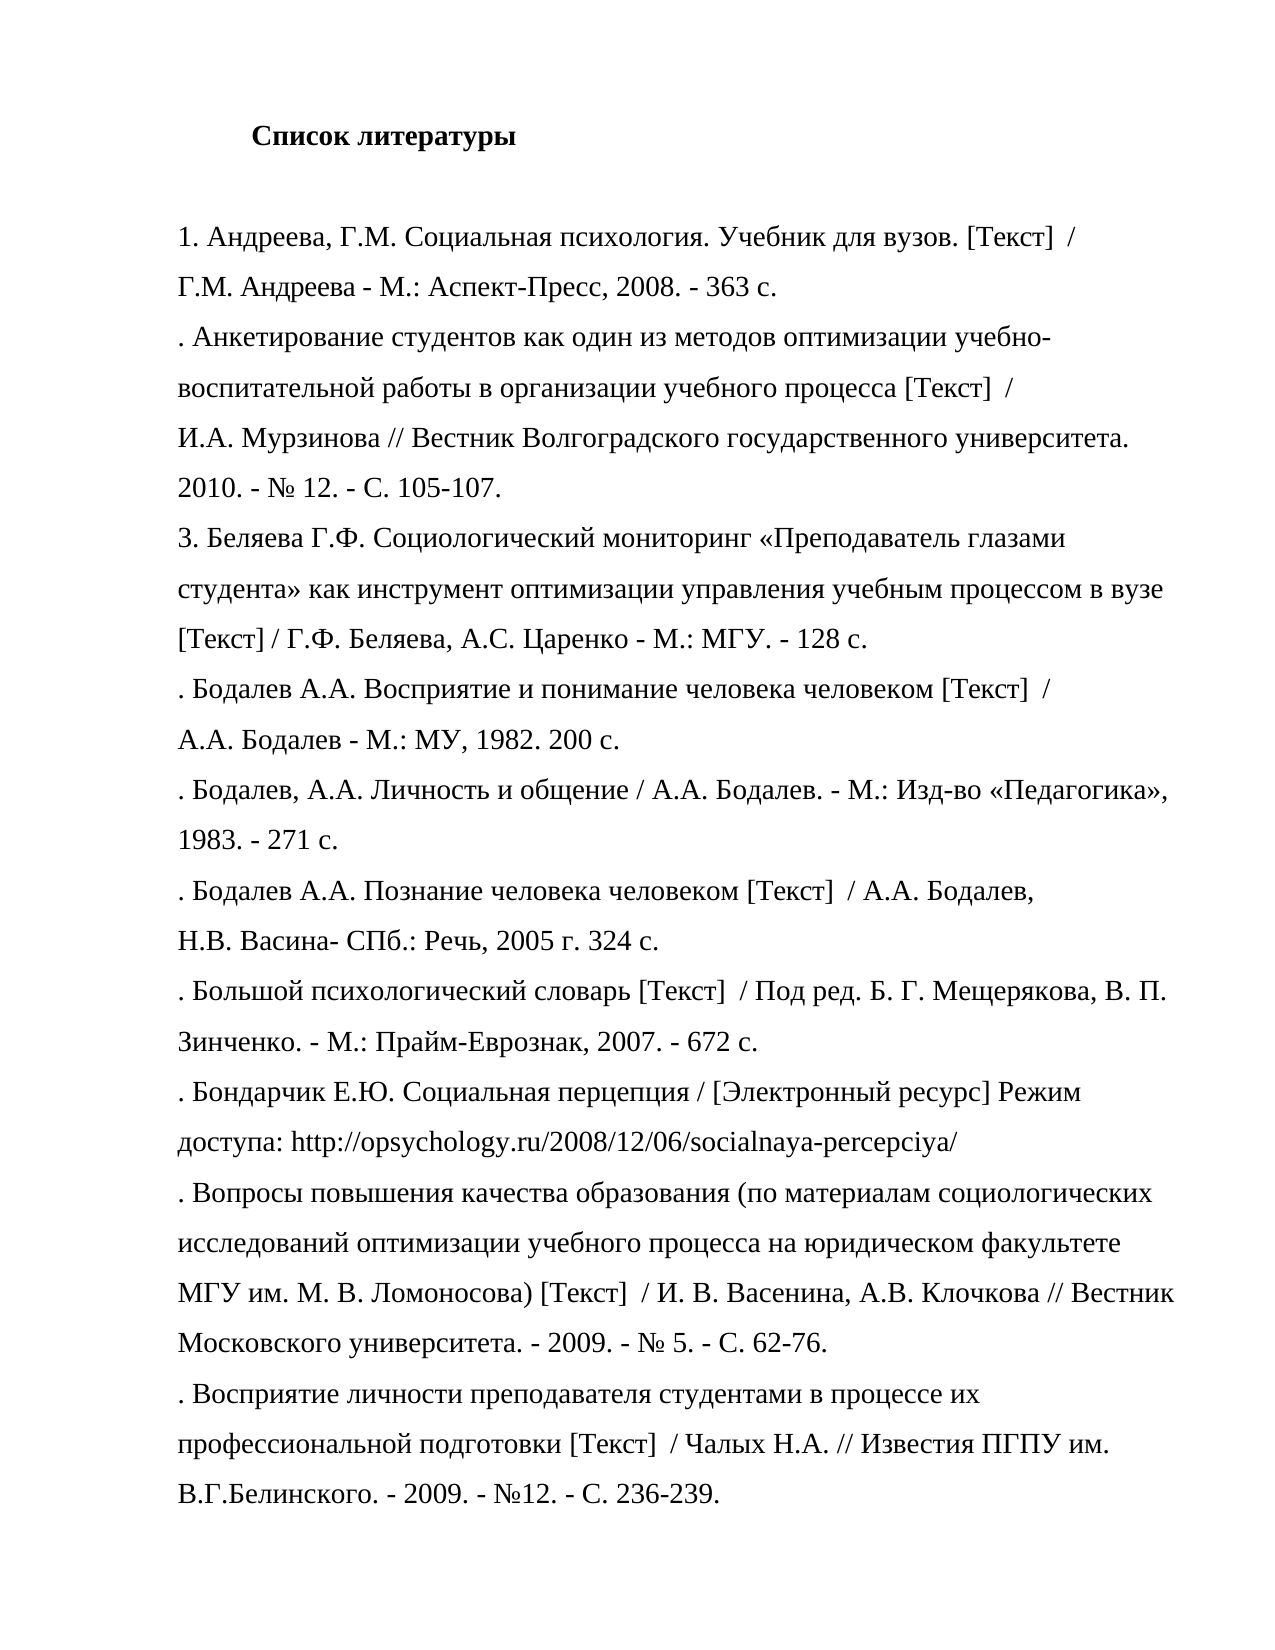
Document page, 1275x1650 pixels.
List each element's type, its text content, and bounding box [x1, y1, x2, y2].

text 1. Андреева, Г.М. Социальная психология. Учебник для вузов. [Текст] / [177, 219, 1186, 252]
text . Бодалев А.А. Познание человека человеком [Текст] / А.А. Бодалев, [177, 873, 1186, 906]
text . Бодалев А.А. Восприятие и понимание человека человеком [Текст] / [177, 672, 1186, 705]
text . Анкетирование студентов как один из методов оптимизации учебно-воспитательной работы в организации учебного процесса [Текст] / [177, 319, 1186, 403]
text . Восприятие личности преподавателя студентами в процессе их профессиональной подготовки [Текст] / Чалых Н.А. // Известия ПГПУ им. В.Г.Белинского. - 2009. - №12. - С. 236-239. [177, 1376, 1186, 1510]
text 3. Беляева Г.Ф. Социологический мониторинг «Преподаватель глазами студента» как инструмент оптимизации управления учебным процессом в вузе [Текст] / Г.Ф. Беляева, А.С. Царенко - М.: МГУ. - 128 с. [177, 521, 1186, 655]
text Г.М. Андреева - М.: Аспект-Пресс, 2008. - 363 с. [177, 269, 1186, 303]
text . Вопросы повышения качества образования (по материалам социологических исследований оптимизации учебного процесса на юридическом факультете МГУ им. М. В. Ломоносова) [Текст] / И. В. Васенина, А.В. Клочкова // Вестник Московского университета. - 2009. - № 5. - С. 62-76. [177, 1175, 1186, 1359]
text А.А. Бодалев - М.: МУ, 1982. 200 с. [177, 722, 1186, 755]
text Н.В. Васина- СПб.: Речь, 2005 г. 324 с. [177, 923, 1186, 957]
text . Бондарчик Е.Ю. Социальная перцепция / [Электронный ресурс] Режим доступа: http://opsychology.ru/2008/12/06/socialnaya-percepciya/ [177, 1074, 1186, 1158]
text . Большой психологический словарь [Текст] / Под ред. Б. Г. Мещерякова, В. П. Зинченко. - М.: Прайм-Еврознак, 2007. - 672 с. [177, 973, 1186, 1057]
text . Бодалев, А.А. Личность и общение / А.А. Бодалев. - М.: Изд-во «Педагогика», 1983. - 271 с. [177, 772, 1186, 856]
text И.А. Мурзинова // Вестник Волгоградского государственного университета. 2010. - № 12. - С. 105-107. [177, 420, 1186, 504]
text Список литературы [177, 118, 1186, 152]
